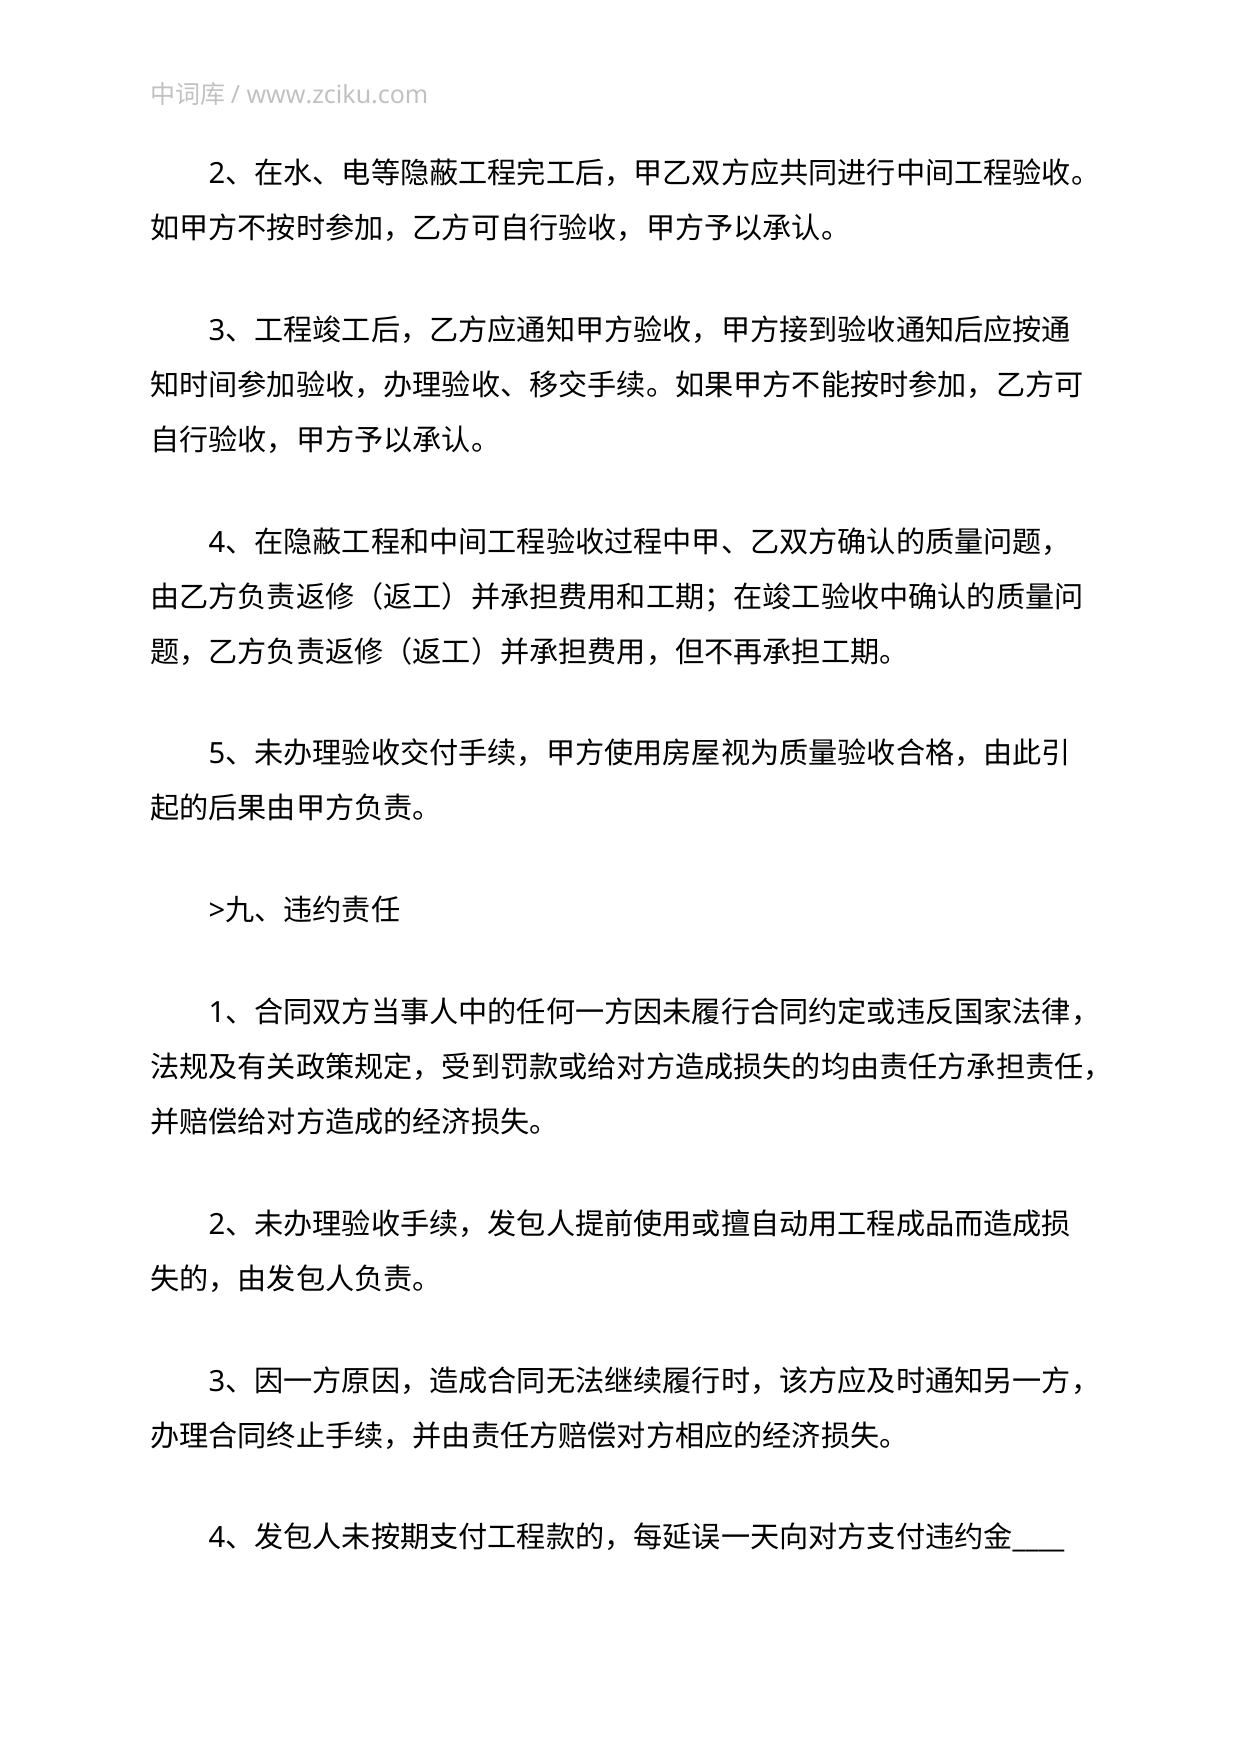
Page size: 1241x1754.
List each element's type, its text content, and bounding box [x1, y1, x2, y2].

text 3、工程竣工后，乙方应通知甲方验收，甲方接到验收通知后应按通知时间参加验收，办理验收、移交手续。如果甲方不能按时参加，乙方可自行验收，甲方予以承认。 [150, 307, 1090, 459]
text 4、在隐蔽工程和中间工程验收过程中甲、乙双方确认的质量问题，由乙方负责返修（返工）并承担费用和工期；在竣工验收中确认的质量问题，乙方负责返修（返工）并承担费用，但不再承担工期。 [150, 518, 1090, 671]
text 5、未办理验收交付手续，甲方使用房屋视为质量验收合格，由此引起的后果由甲方负责。 [150, 730, 1090, 827]
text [150, 1514, 1090, 1556]
text >九、违约责任 [150, 887, 1090, 929]
text 2、在水、电等隐蔽工程完工后，甲乙双方应共同进行中间工程验收。如甲方不按时参加，乙方可自行验收，甲方予以承认。 [150, 150, 1090, 247]
text 1、合同双方当事人中的任何一方因未履行合同约定或违反国家法律，法规及有关政策规定，受到罚款或给对方造成损失的均由责任方承担责任，并赔偿给对方造成的经济损失。 [150, 989, 1090, 1141]
text 2、未办理验收手续，发包人提前使用或擅自动用工程成品而造成损失的，由发包人负责。 [150, 1201, 1090, 1298]
text 3、因一方原因，造成合同无法继续履行时，该方应及时通知另一方，办理合同终止手续，并由责任方赔偿对方相应的经济损失。 [150, 1357, 1090, 1454]
